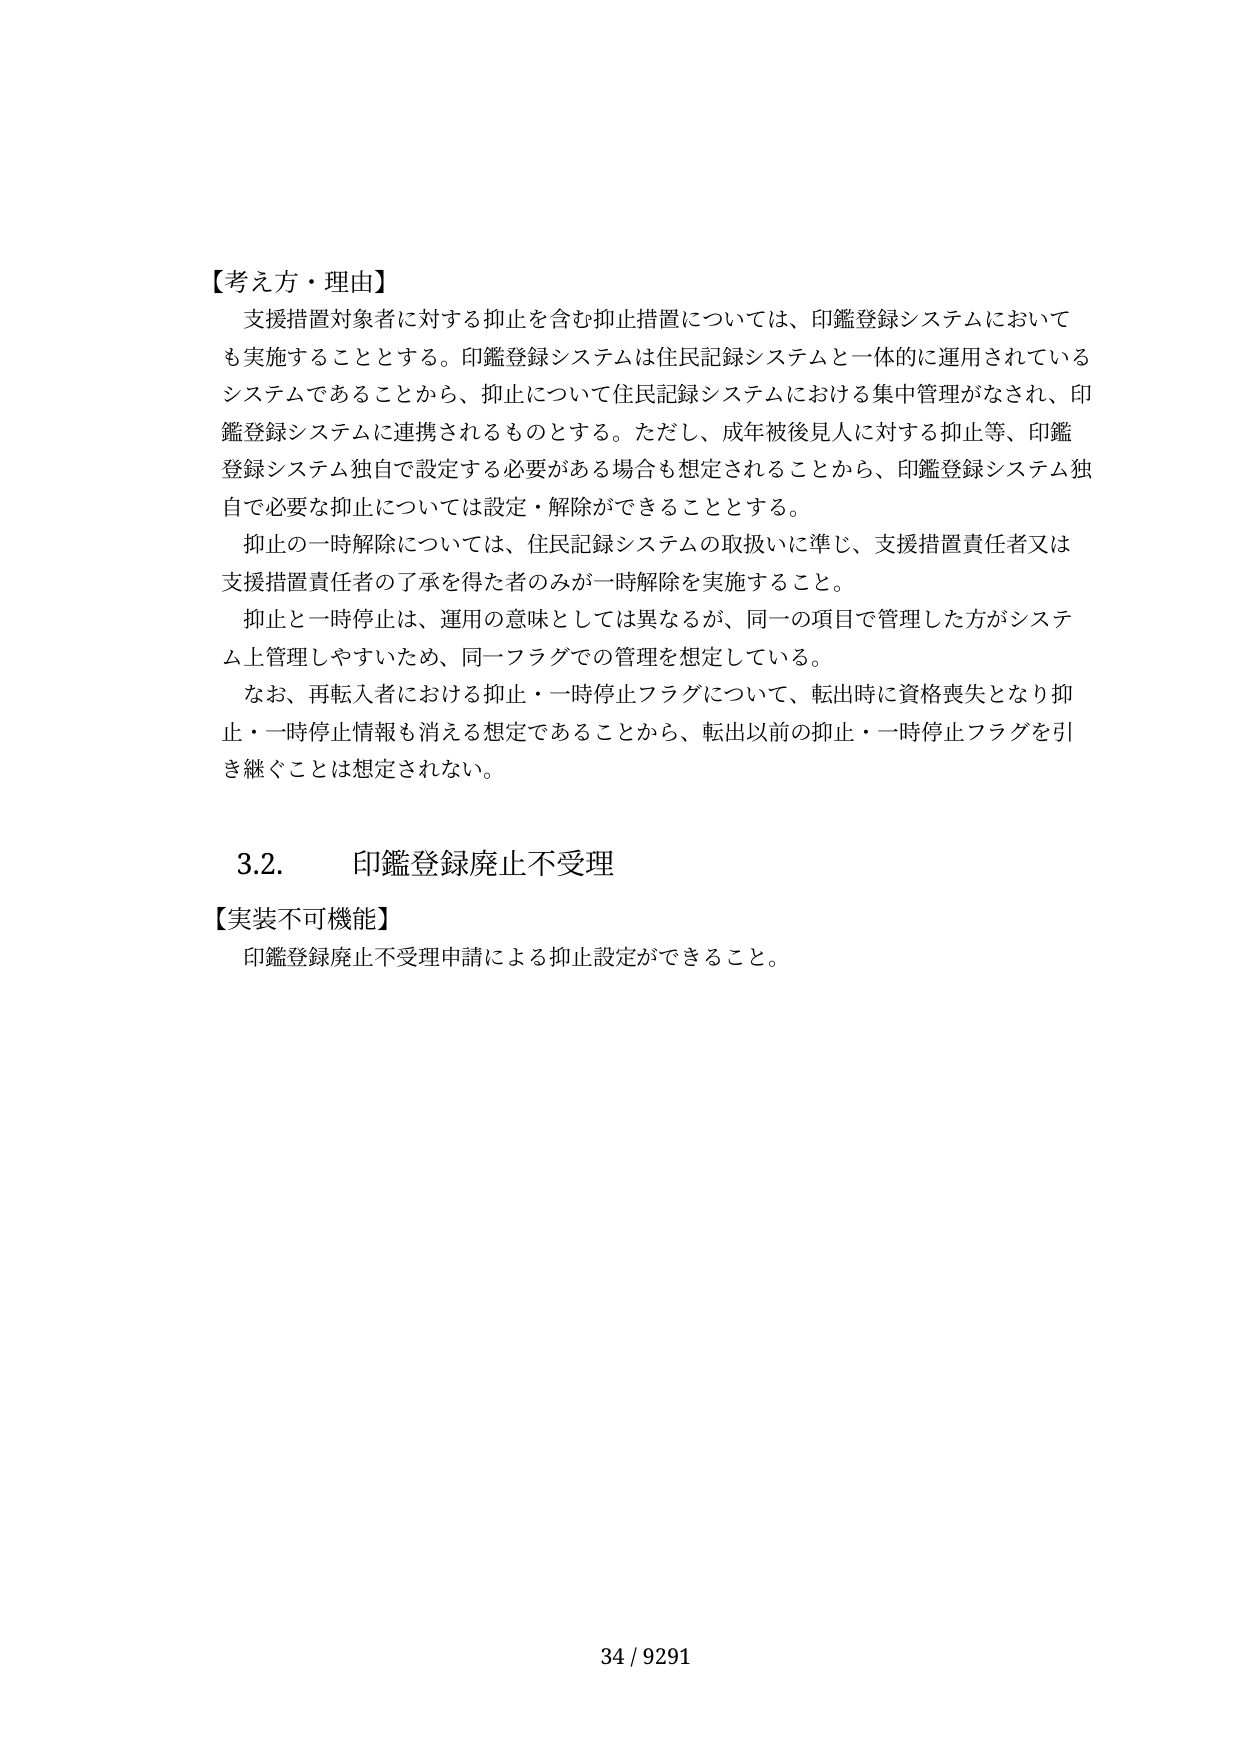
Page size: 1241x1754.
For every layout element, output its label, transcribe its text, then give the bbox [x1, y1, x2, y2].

text 抑止と一時停止は、運用の意味としては異なるが、同一の項目で管理した方がシステム上管理しやすいため、同一フラグでの管理を想定している。 [221, 599, 1092, 674]
text なお、再転入者における抑止・一時停止フラグについて、転出時に資格喪失となり抑止・一時停止情報も消える想定であることから、転出以前の抑止・一時停止フラグを引き継ぐことは想定されない。 [221, 674, 1092, 787]
text 【実装不可機能】 [177, 899, 1092, 937]
text 印鑑登録廃止不受理申請による抑止設定ができること。 [221, 937, 1092, 974]
subtitle 印鑑登録廃止不受理 [236, 824, 1092, 899]
text 抑止の一時解除については、住民記録システムの取扱いに準じ、支援措置責任者又は支援措置責任者の了承を得た者のみが一時解除を実施すること。 [221, 524, 1092, 599]
text 【考え方・理由】 [177, 262, 1092, 299]
text 支援措置対象者に対する抑止を含む抑止措置については、印鑑登録システムにおいても実施することとする。印鑑登録システムは住民記録システムと一体的に運用されているシステムであることから、抑止について住民記録システムにおける集中管理がなされ、印鑑登録システムに連携されるものとする。ただし、成年被後見人に対する抑止等、印鑑登録システム独自で設定する必要がある場合も想定されることから、印鑑登録システム独自で必要な抑止については設定・解除ができることとする。 [221, 299, 1092, 524]
